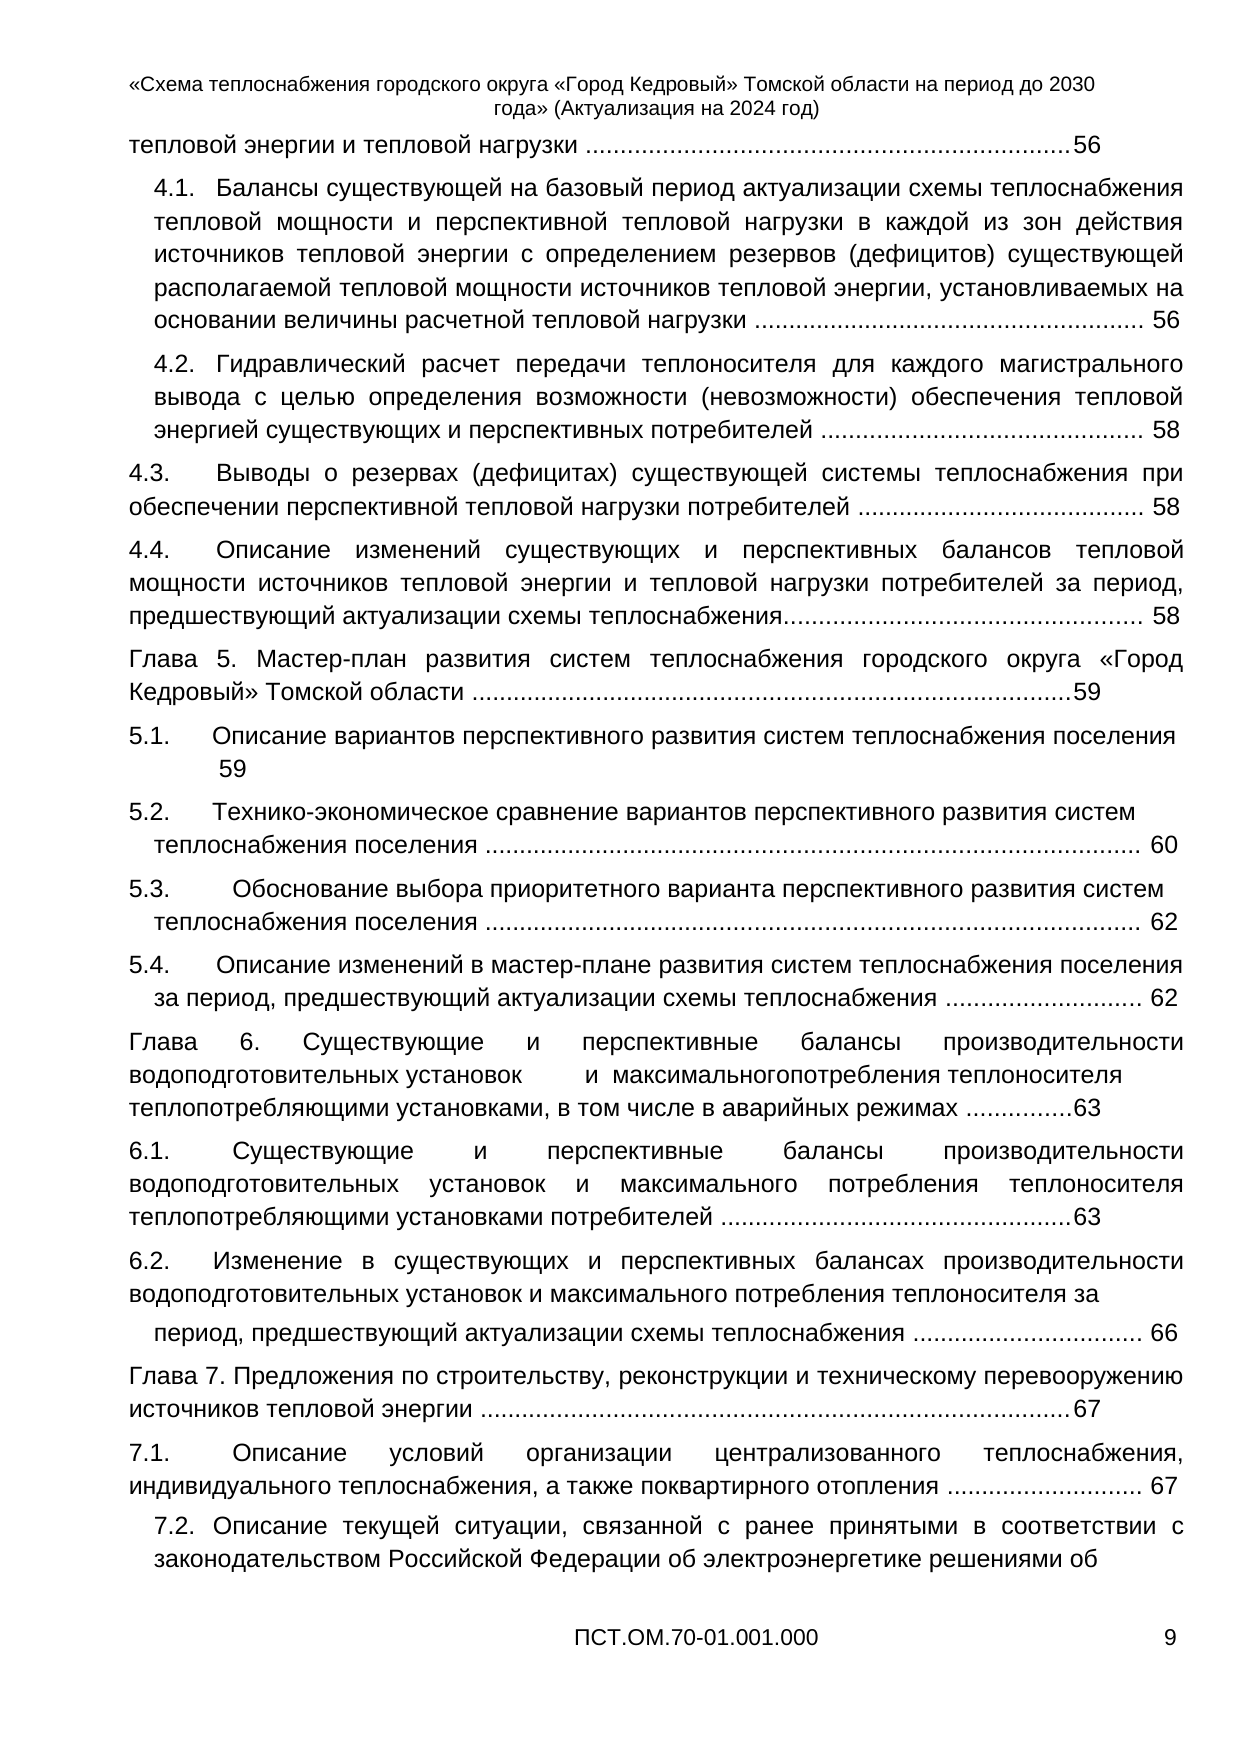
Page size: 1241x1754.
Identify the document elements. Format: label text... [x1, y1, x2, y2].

text года» (Актуализация на 2024 год) [128, 96, 1185, 119]
list Выводы о резервах (дефицитах) существующей системы теплоснабжения при обеспечении перспективной тепловой нагрузки потребителей 58 [128, 458, 1185, 520]
text теплопотребляющими установками, в том числе в аварийных режимах 63 [128, 1093, 1185, 1121]
text теплоснабжения поселения 60 [153, 830, 1185, 859]
list Описание изменений в мастер-плане развития систем теплоснабжения поселения [128, 950, 1185, 979]
text Глава 7. Предложения по строительству, реконструкции и техническому перевооружению источников тепловой энергии 67 [128, 1361, 1185, 1423]
text теплоснабжения поселения 62 [153, 907, 1185, 936]
list Описание вариантов перспективного развития систем теплоснабжения поселения 59 [128, 721, 1185, 783]
text 9 [1164, 1624, 1177, 1651]
list Описание изменений существующих и перспективных балансов тепловой мощности источников тепловой энергии и тепловой нагрузки потребителей за период, предшествующий актуализации схемы теплоснабжения 58 [128, 535, 1185, 630]
list Балансы существующей на базовый период актуализации схемы теплоснабжения тепловой мощности и перспективной тепловой нагрузки в каждой из зон действия источников тепловой энергии с определением резервов (дефицитов) существующей располагаемой тепловой мощности источников тепловой энергии, установливаемых на основании величины расчетной тепловой нагрузки 56 [153, 173, 1185, 334]
list Изменение в существующих и перспективных балансах производительности водоподготовительных установок и максимального потребления теплоносителя за [128, 1246, 1185, 1307]
text Глава 6. Существующие и перспективные балансы производительности водоподготовительных установок и максимального потребления теплоносителя [128, 1027, 1185, 1088]
text «Схема теплоснабжения городского округа «Город Кедровый» Томской области на период до 2030 [128, 72, 1185, 96]
list Гидравлический расчет передачи теплоносителя для каждого магистрального вывода с целью определения возможности (невозможности) обеспечения тепловой энергией существующих и перспективных потребителей 58 [153, 349, 1185, 444]
text за период, предшествующий актуализации схемы теплоснабжения 62 [153, 983, 1185, 1012]
list Существующие и перспективные балансы производительности водоподготовительных установок и максимального потребления теплоносителя теплопотребляющими установками потребителей 63 [128, 1136, 1185, 1231]
list Описание текущей ситуации, связанной с ранее принятыми в соответствии с законодательством Российской Федерации об электроэнергетике решениями об [153, 1511, 1185, 1572]
list Описание условий организации централизованного теплоснабжения, индивидуального теплоснабжения, а также поквартирного отопления 67 [128, 1438, 1185, 1499]
text тепловой энергии и тепловой нагрузки 56 [128, 130, 1185, 159]
text ПСТ.ОМ.70-01.001.000 [574, 1624, 818, 1651]
text период, предшествующий актуализации схемы теплоснабжения 66 [153, 1318, 1185, 1346]
list Технико-экономическое сравнение вариантов перспективного развития систем [128, 797, 1185, 826]
list Обоснование выбора приоритетного варианта перспективного развития систем [128, 874, 1185, 902]
text Глава 5. Мастер-план развития систем теплоснабжения городского округа «Город Кедровый» Томской области 59 [128, 644, 1185, 706]
